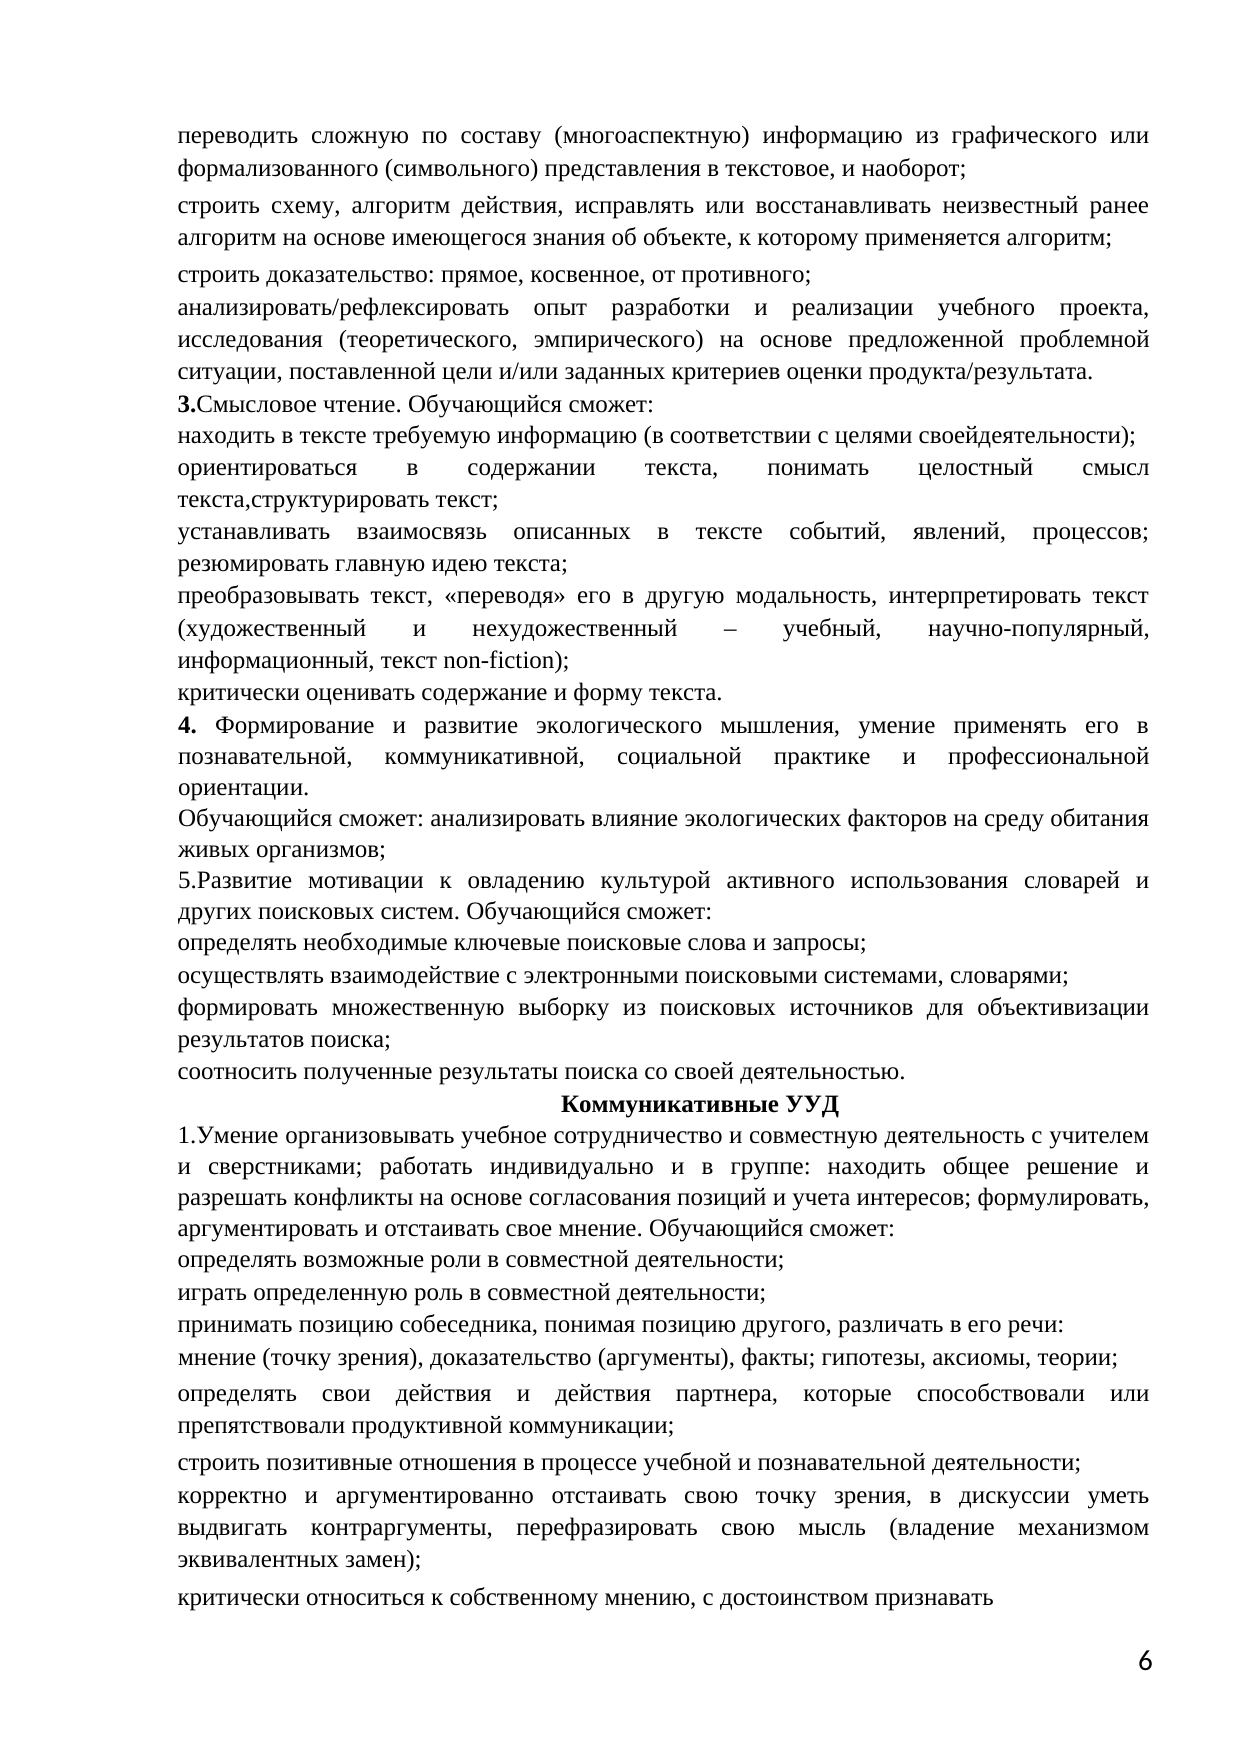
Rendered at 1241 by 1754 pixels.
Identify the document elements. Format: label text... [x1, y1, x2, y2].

text строить позитивные отношения в процессе учебной и познавательной деятельности; [177, 1447, 1150, 1476]
text Обучающийся сможет: анализировать влияние экологических факторов на среду обитания живых организмов; [178, 803, 1150, 863]
text 4. Формирование и развитие экологического мышления, умение применять его в познавательной, коммуникативной, социальной практике и профессиональной ориентации. [178, 710, 1150, 801]
text строить доказательство: прямое, косвенное, от противного; [177, 259, 1150, 288]
text определять возможные роли в совместной деятельности; [177, 1244, 1150, 1273]
text Коммуникативные УУД [249, 1089, 1150, 1117]
text ориентироваться в содержании текста, понимать целостный смысл текста,структурировать текст; [177, 452, 1150, 513]
text играть определенную роль в совместной деятельности; [177, 1277, 1150, 1305]
text строить схему, алгоритм действия, исправлять или восстанавливать неизвестный ранее алгоритм на основе имеющегося знания об объекте, к которому применяется алгоритм; [177, 190, 1150, 251]
text осуществлять взаимодействие с электронными поисковыми системами, словарями; [177, 960, 1150, 989]
text находить в тексте требуемую информацию (в соответствии с целями своейдеятельности); [177, 420, 1150, 448]
text критически относиться к собственному мнению, с достоинством признавать [177, 1582, 1150, 1610]
text определять свои действия и действия партнера, которые способствовали или препятствовали продуктивной коммуникации; [177, 1378, 1150, 1439]
text соотносить полученные результаты поиска со своей деятельностью. [177, 1056, 1150, 1085]
text 5.Развитие мотивации к овладению культурой активного использования словарей и других поисковых систем. Обучающийся сможет: [178, 865, 1150, 925]
text переводить сложную по составу (многоаспектную) информацию из графического или формализованного (символьного) представления в текстовое, и наоборот; [177, 121, 1150, 181]
text принимать позицию собеседника, понимая позицию другого, различать в его речи: [177, 1309, 1150, 1338]
text анализировать/рефлексировать опыт разработки и реализации учебного проекта, исследования (теоретического, эмпирического) на основе предложенной проблемной ситуации, поставленной цели и/или заданных критериев оценки продукта/результата. [177, 292, 1150, 385]
text 1.Умение организовывать учебное сотрудничество и совместную деятельность с учителем и сверстниками; работать индивидуально и в группе: находить общее решение и разрешать конфликты на основе согласования позиций и учета интересов; формулировать, аргументировать и отстаивать свое мнение. Обучающийся сможет: [177, 1120, 1150, 1242]
text преобразовывать текст, «переводя» его в другую модальность, интерпретировать текст (художественный и нехудожественный – учебный, научно-популярный, информационный, текст non-fiction); [177, 581, 1150, 674]
text 3.Смысловое чтение. Обучающийся сможет: [177, 389, 1152, 417]
text мнение (точку зрения), доказательство (аргументы), факты; гипотезы, аксиомы, теории; [178, 1342, 1150, 1371]
text устанавливать взаимосвязь описанных в тексте событий, явлений, процессов; резюмировать главную идею текста; [177, 516, 1150, 577]
text формировать множественную выборку из поисковых источников для объективизации результатов поиска; [177, 992, 1150, 1053]
text корректно и аргументированно отстаивать свою точку зрения, в дискуссии уметь выдвигать контраргументы, перефразировать свою мысль (владение механизмом эквивалентных замен); [177, 1480, 1150, 1573]
text определять необходимые ключевые поисковые слова и запросы; [177, 927, 1150, 956]
text критически оценивать содержание и форму текста. [177, 677, 1150, 706]
